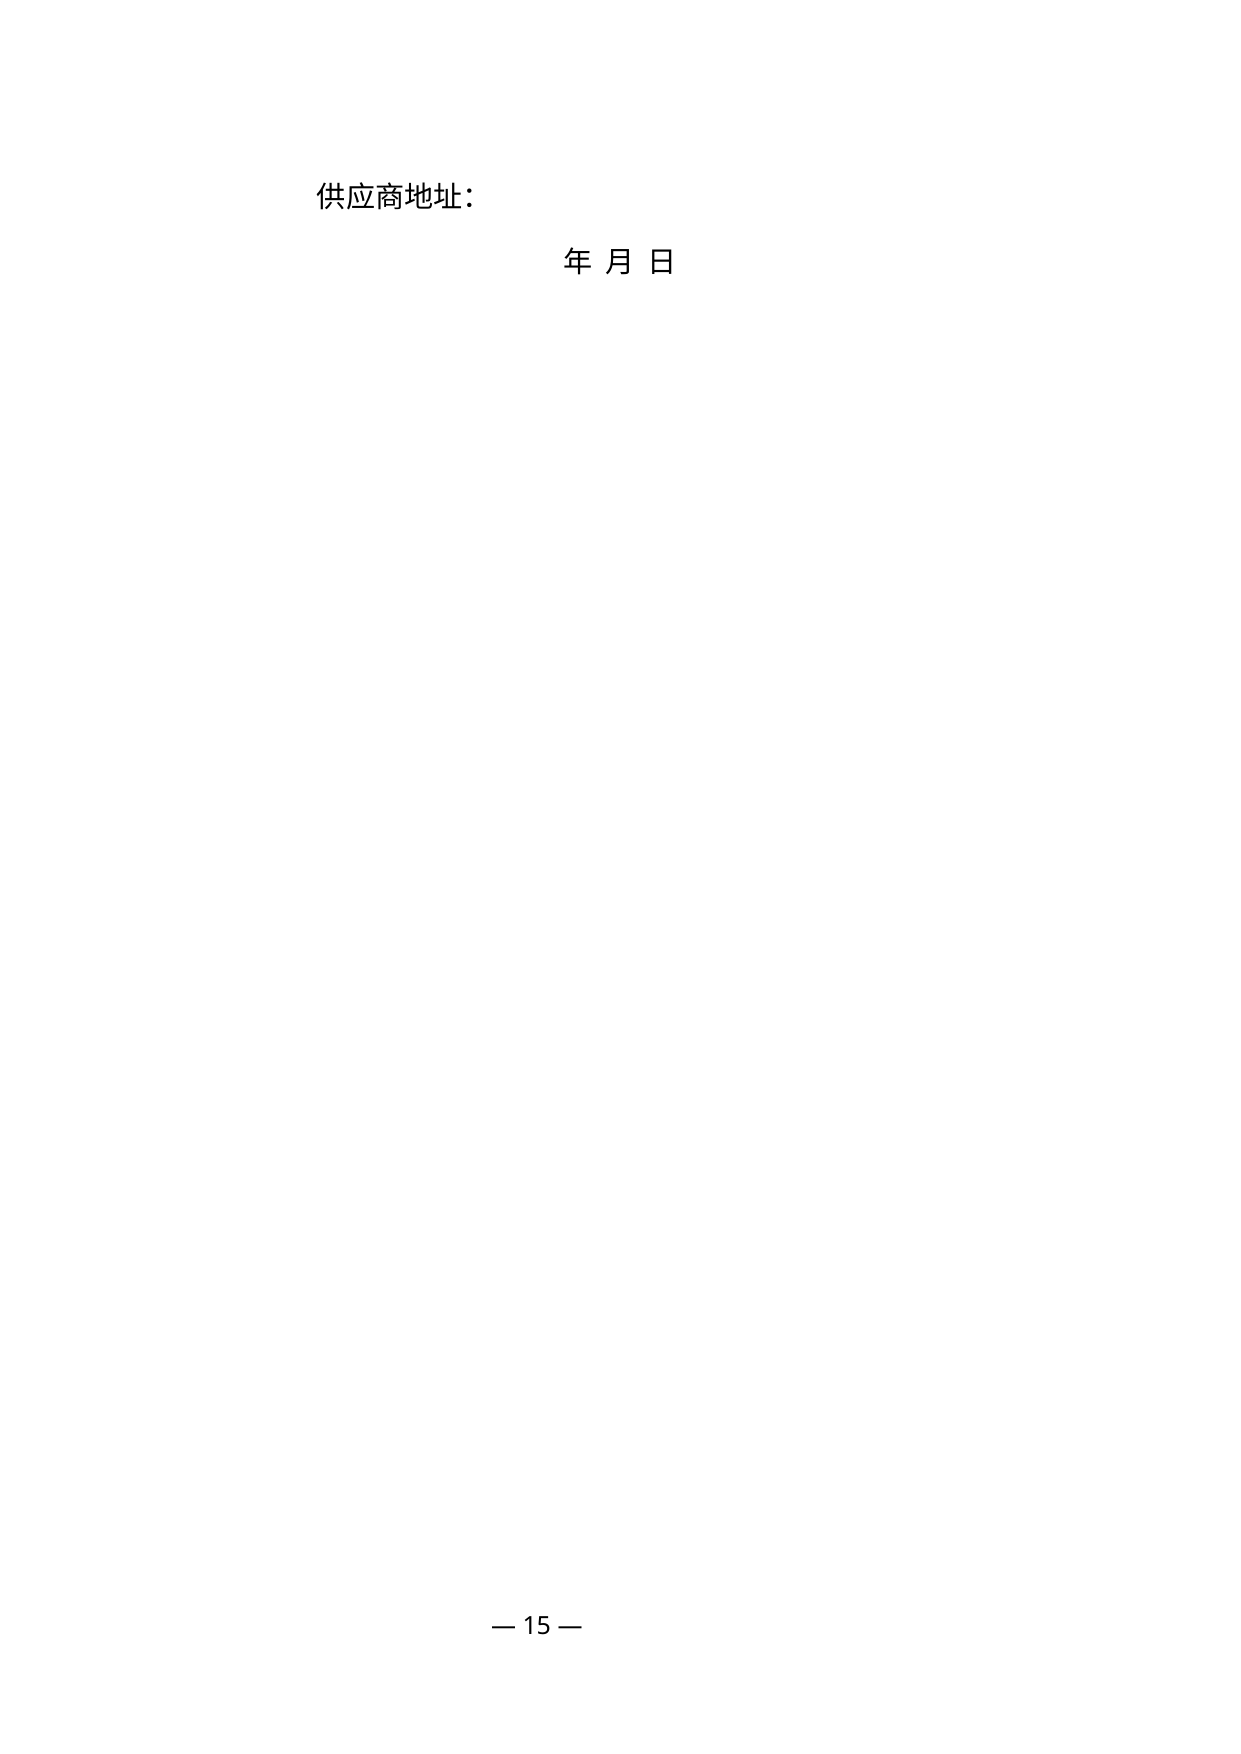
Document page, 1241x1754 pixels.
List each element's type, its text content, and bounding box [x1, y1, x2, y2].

text 年 月 日 [112, 227, 1128, 292]
text 供应商地址： [112, 162, 1128, 227]
